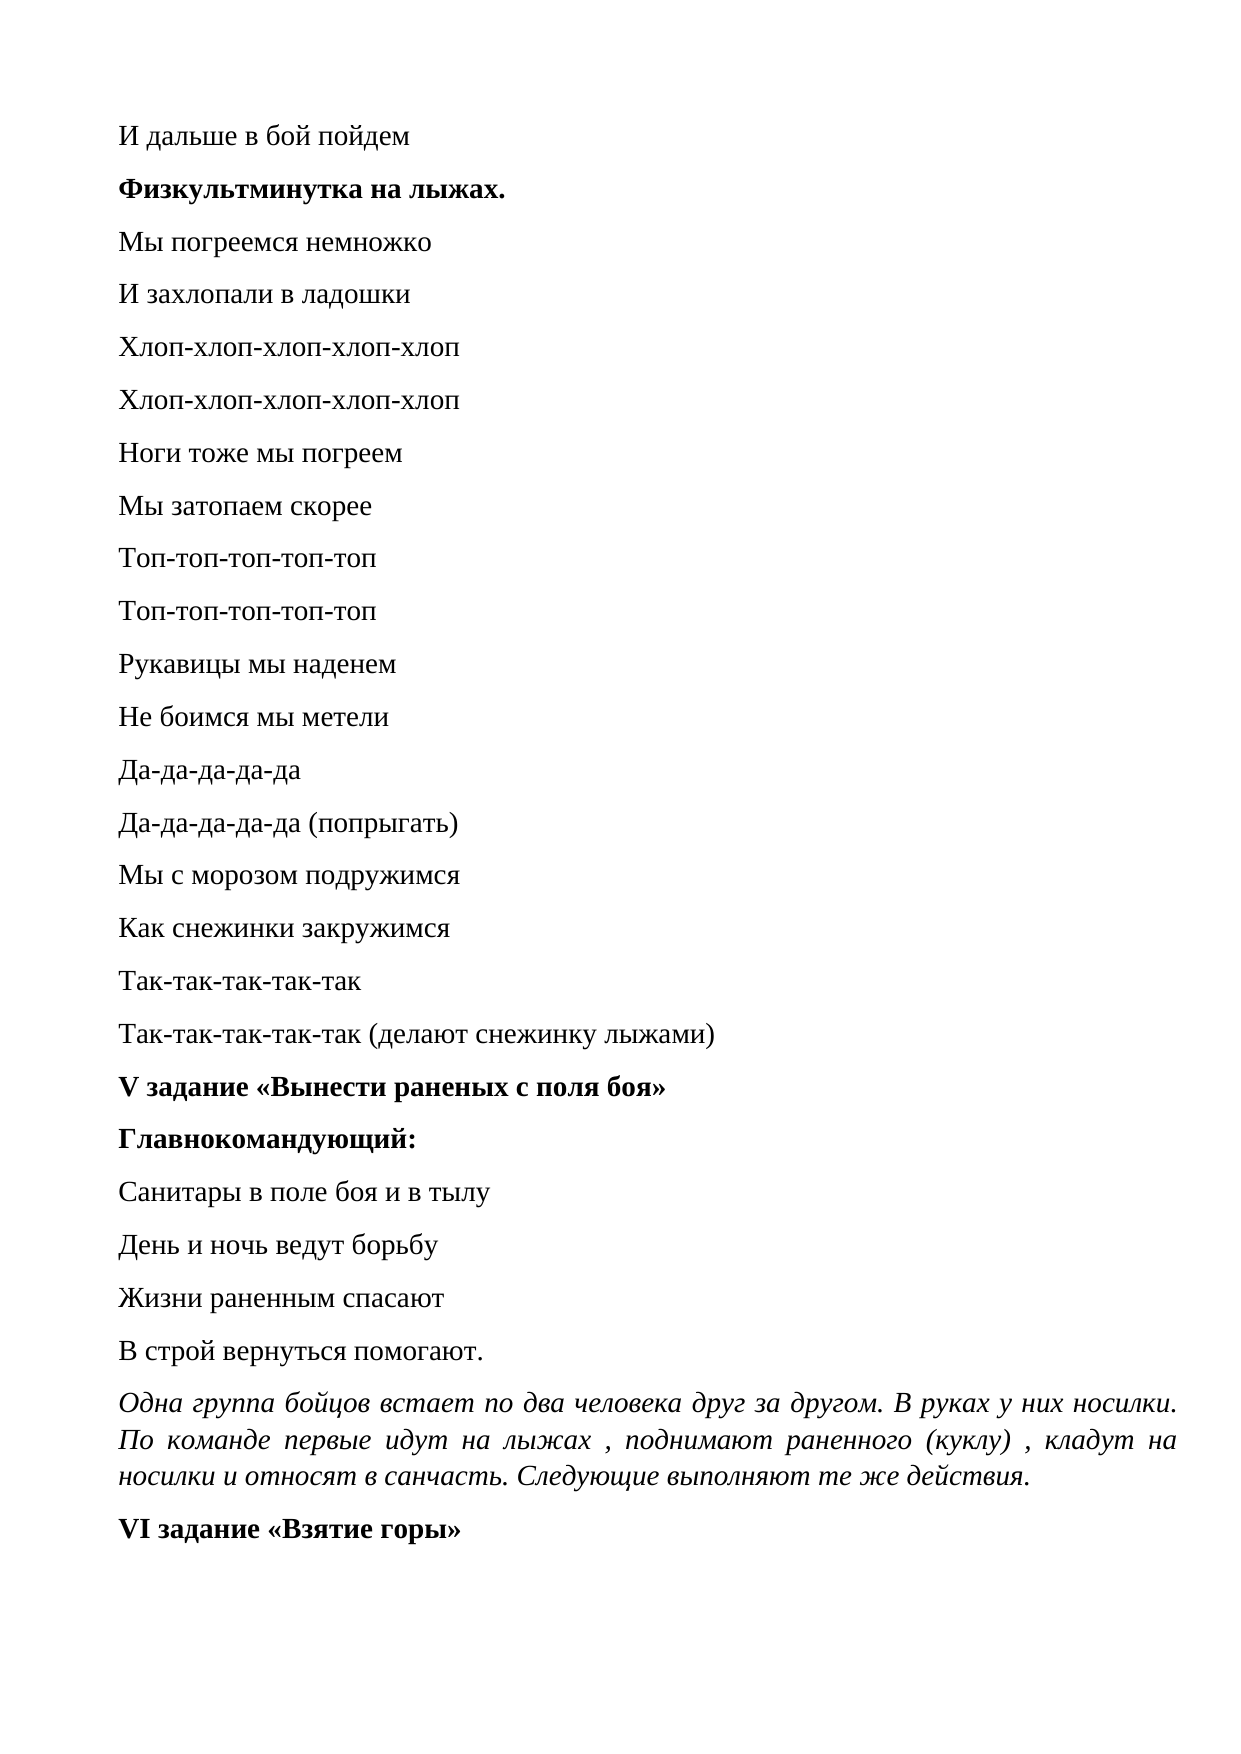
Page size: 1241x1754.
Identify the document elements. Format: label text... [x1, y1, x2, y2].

text VI задание «Взятие горы» [118, 1511, 1181, 1544]
text Да-да-да-да-да (попрыгать) [118, 805, 1181, 838]
text Рукавицы мы наденем [118, 646, 1181, 680]
text Ноги тоже мы погреем [118, 435, 1181, 468]
text Главнокомандующий: [118, 1122, 1181, 1155]
text И захлопали в ладошки [118, 277, 1181, 310]
text Физкультминутка на лыжах. [118, 171, 1181, 204]
text Топ-топ-топ-топ-топ [118, 541, 1181, 574]
text Так-так-так-так-так [118, 963, 1181, 997]
text Мы затопаем скорее [118, 488, 1181, 521]
text Одна группа бойцов встает по два человека друг за другом. В руках у них носилки. По команде первые идут на лыжах , поднимают раненного (куклу) , кладут на носилки и относят в санчасть. Следующие выполняют те же действия. [118, 1386, 1181, 1491]
text Жизни раненным спасают [118, 1280, 1181, 1313]
text И дальше в бой пойдем [118, 118, 1181, 152]
text Как снежинки закружимся [118, 910, 1181, 944]
text Санитары в поле боя и в тылу [118, 1174, 1181, 1208]
text Хлоп-хлоп-хлоп-хлоп-хлоп [118, 329, 1181, 363]
text Да-да-да-да-да [118, 752, 1181, 785]
text Мы с морозом подружимся [118, 857, 1181, 891]
text Мы погреемся немножко [118, 224, 1181, 257]
text Так-так-так-так-так (делают снежинку лыжами) [118, 1016, 1181, 1049]
text День и ночь ведут борьбу [118, 1227, 1181, 1261]
text V задание «Вынести раненых с поля боя» [118, 1069, 1181, 1102]
text В строй вернуться помогают. [118, 1333, 1181, 1366]
text Не боимся мы метели [118, 699, 1181, 733]
text Топ-топ-топ-топ-топ [118, 593, 1181, 627]
text Хлоп-хлоп-хлоп-хлоп-хлоп [118, 382, 1181, 416]
